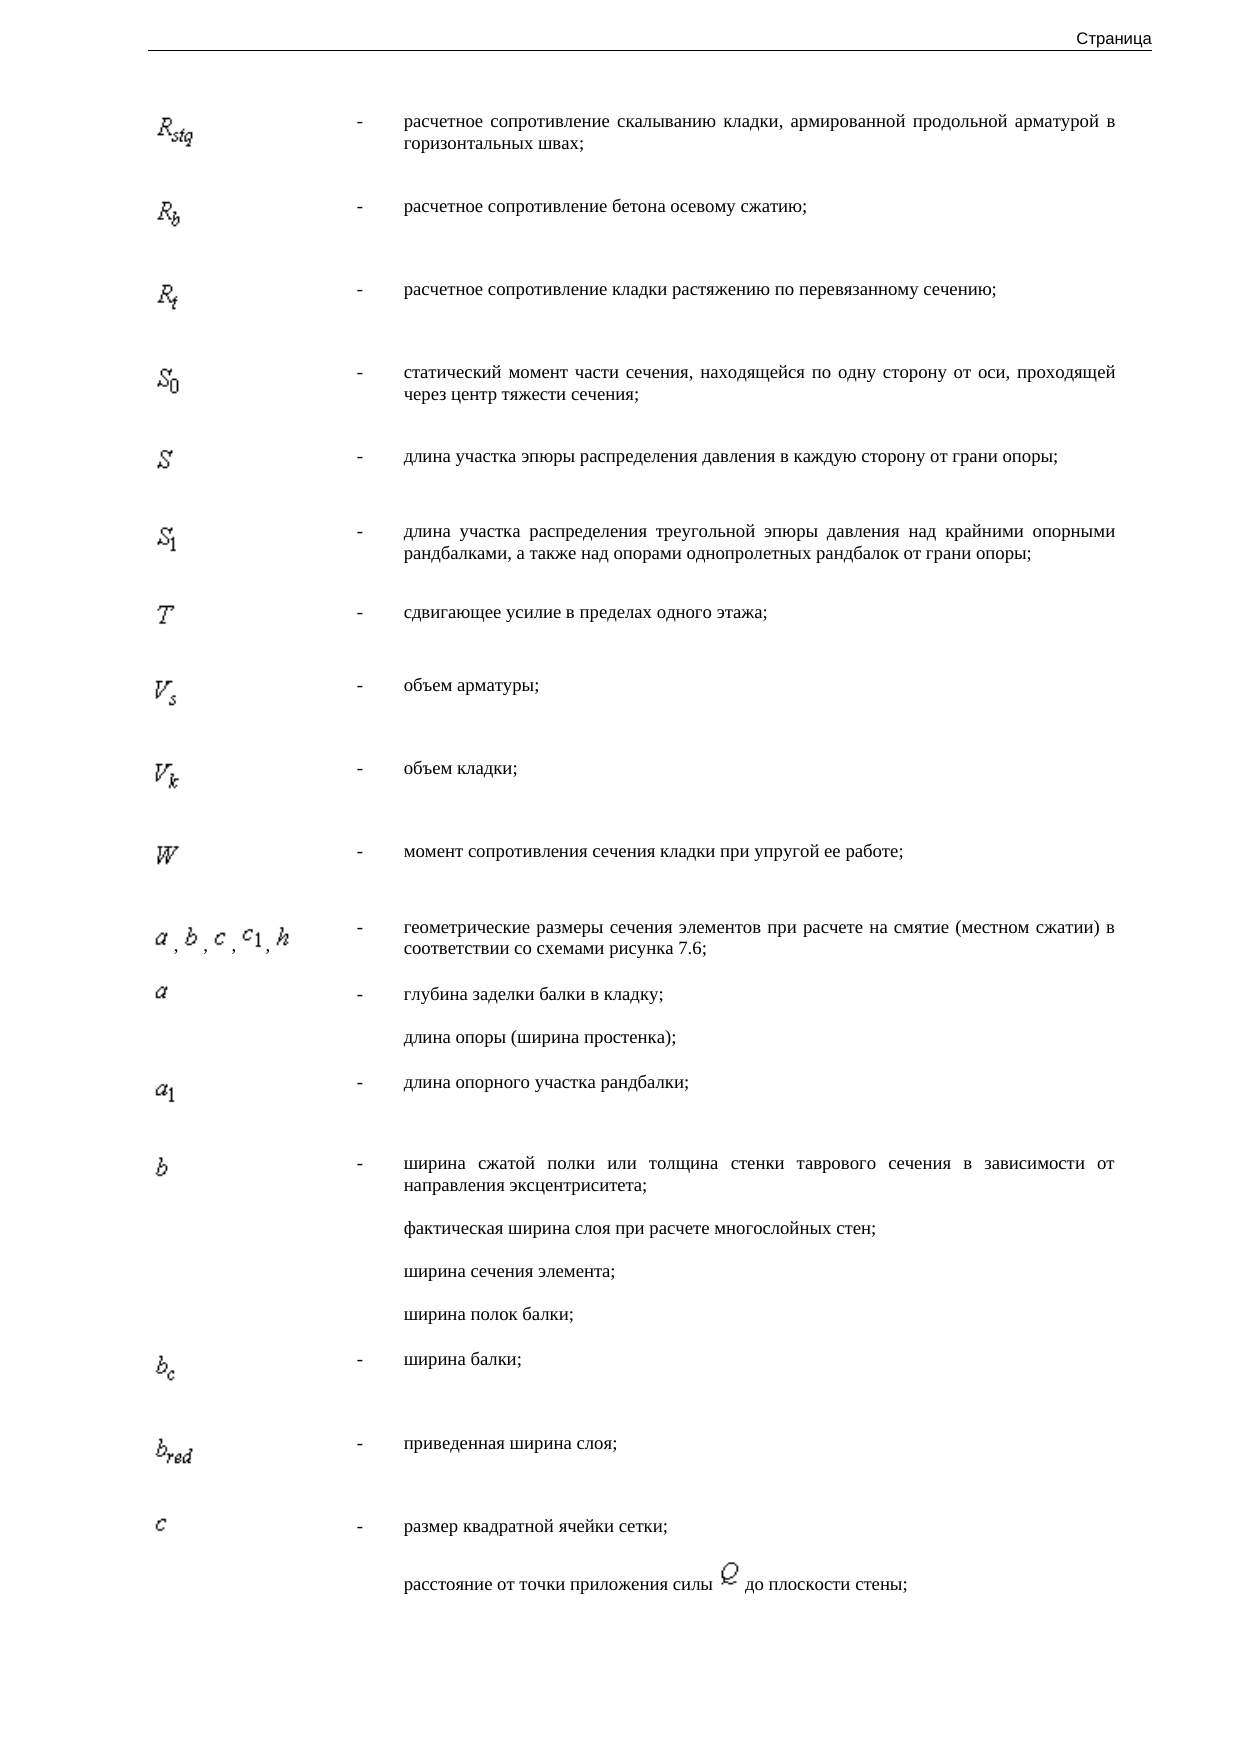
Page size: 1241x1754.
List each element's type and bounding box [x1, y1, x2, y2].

picture [153, 673, 181, 712]
picture [153, 277, 184, 316]
picture [274, 921, 295, 952]
picture [182, 921, 203, 952]
picture [212, 929, 232, 952]
picture [153, 1515, 173, 1538]
picture [153, 1071, 181, 1107]
picture [153, 520, 181, 556]
picture [153, 929, 174, 952]
picture [153, 1348, 181, 1387]
picture [153, 840, 184, 871]
picture [153, 194, 186, 233]
picture [153, 110, 199, 150]
picture [153, 1431, 199, 1470]
picture [153, 361, 185, 400]
picture [153, 1152, 174, 1183]
picture [240, 915, 266, 952]
picture [153, 982, 174, 1005]
picture [717, 1558, 745, 1591]
picture [153, 444, 176, 475]
picture [153, 756, 184, 795]
picture [153, 601, 176, 629]
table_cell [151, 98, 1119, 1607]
